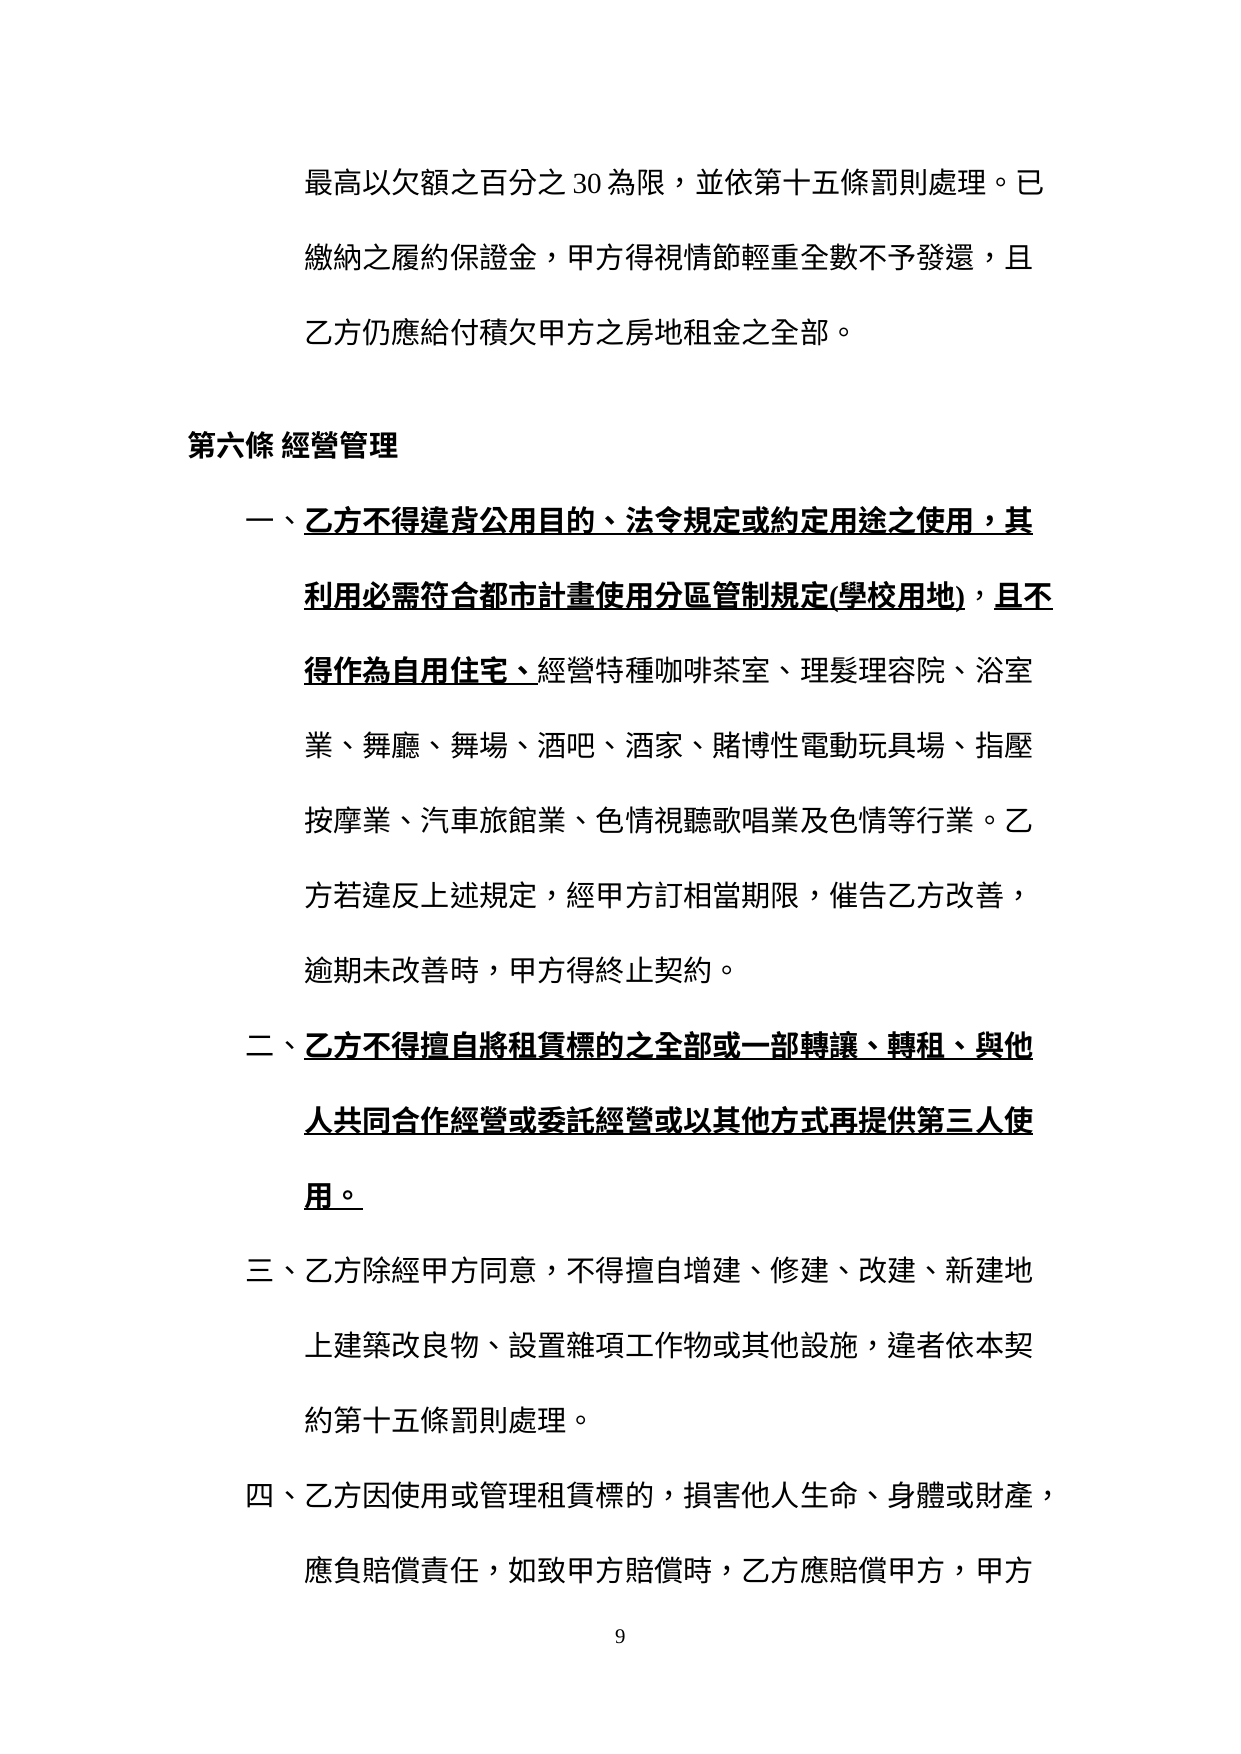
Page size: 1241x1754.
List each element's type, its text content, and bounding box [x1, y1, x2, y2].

text 三、乙方除經甲方同意，不得擅自增建、修建、改建、新建地上建築改良物、設置雜項工作物或其他設施，違者依本契約第十五條罰則處理。 [246, 1231, 1053, 1456]
text 一、乙方不得違背公用目的、法令規定或約定用途之使用，其利用必需符合都市計畫使用分區管制規定(學校用地)，且不得作為自用住宅、經營特種咖啡茶室、理髮理容院、浴室業、舞廳、舞場、酒吧、酒家、賭博性電動玩具場、指壓按摩業、汽車旅館業、色情視聽歌唱業及色情等行業。乙方若違反上述規定，經甲方訂相當期限，催告乙方改善，逾期未改善時，甲方得終止契約。 [246, 481, 1053, 1006]
text 第六條 經營管理 [187, 406, 1053, 481]
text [246, 143, 1053, 368]
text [246, 1456, 1053, 1606]
text 二、乙方不得擅自將租賃標的之全部或一部轉讓、轉租、與他人共同合作經營或委託經營或以其他方式再提供第三人使用。 [246, 1006, 1053, 1231]
